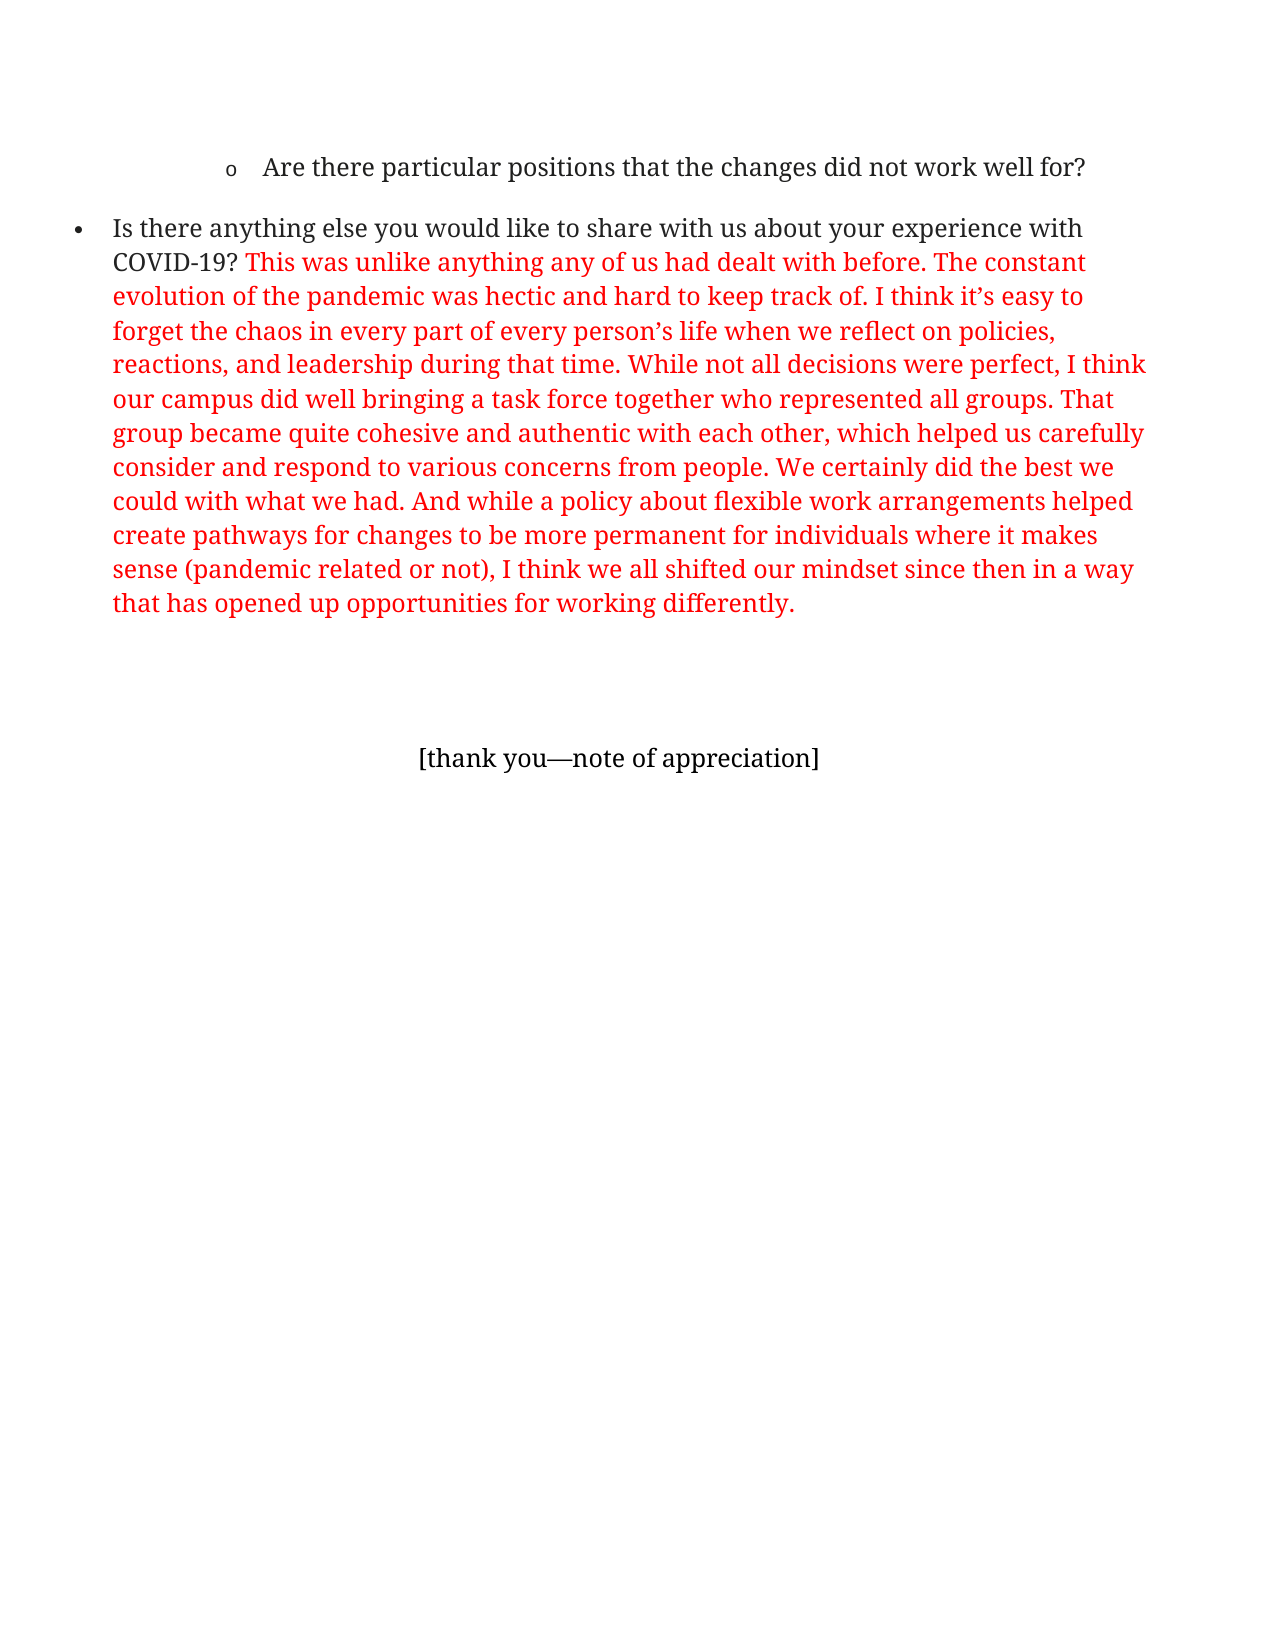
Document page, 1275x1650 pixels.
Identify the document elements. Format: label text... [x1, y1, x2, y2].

text [thank you—note of appreciation] [76, 741, 1162, 775]
list Are there particular positions that the changes did not work well for? [225, 150, 1200, 184]
list Is there anything else you would like to share with us about your experience with COVID-19? This was unlike anything any of us had dealt with before. The constant evolution of the pandemic was hectic and hard to keep track of. I think it’s easy to forget the chaos in every part of every person’s life when we reflect on policies, reactions, and leadership during that time. While not all decisions were perfect, I think our campus did well bringing a task force together who represented all groups. That group became quite cohesive and authentic with each other, which helped us carefully consider and respond to various concerns from people. We certainly did the best we could with what we had. And while a policy about flexible work arrangements helped create pathways for changes to be more permanent for individuals where it makes sense (pandemic related or not), I think we all shifted our mindset since then in a way that has opened up opportunities for working differently. [75, 211, 1155, 620]
